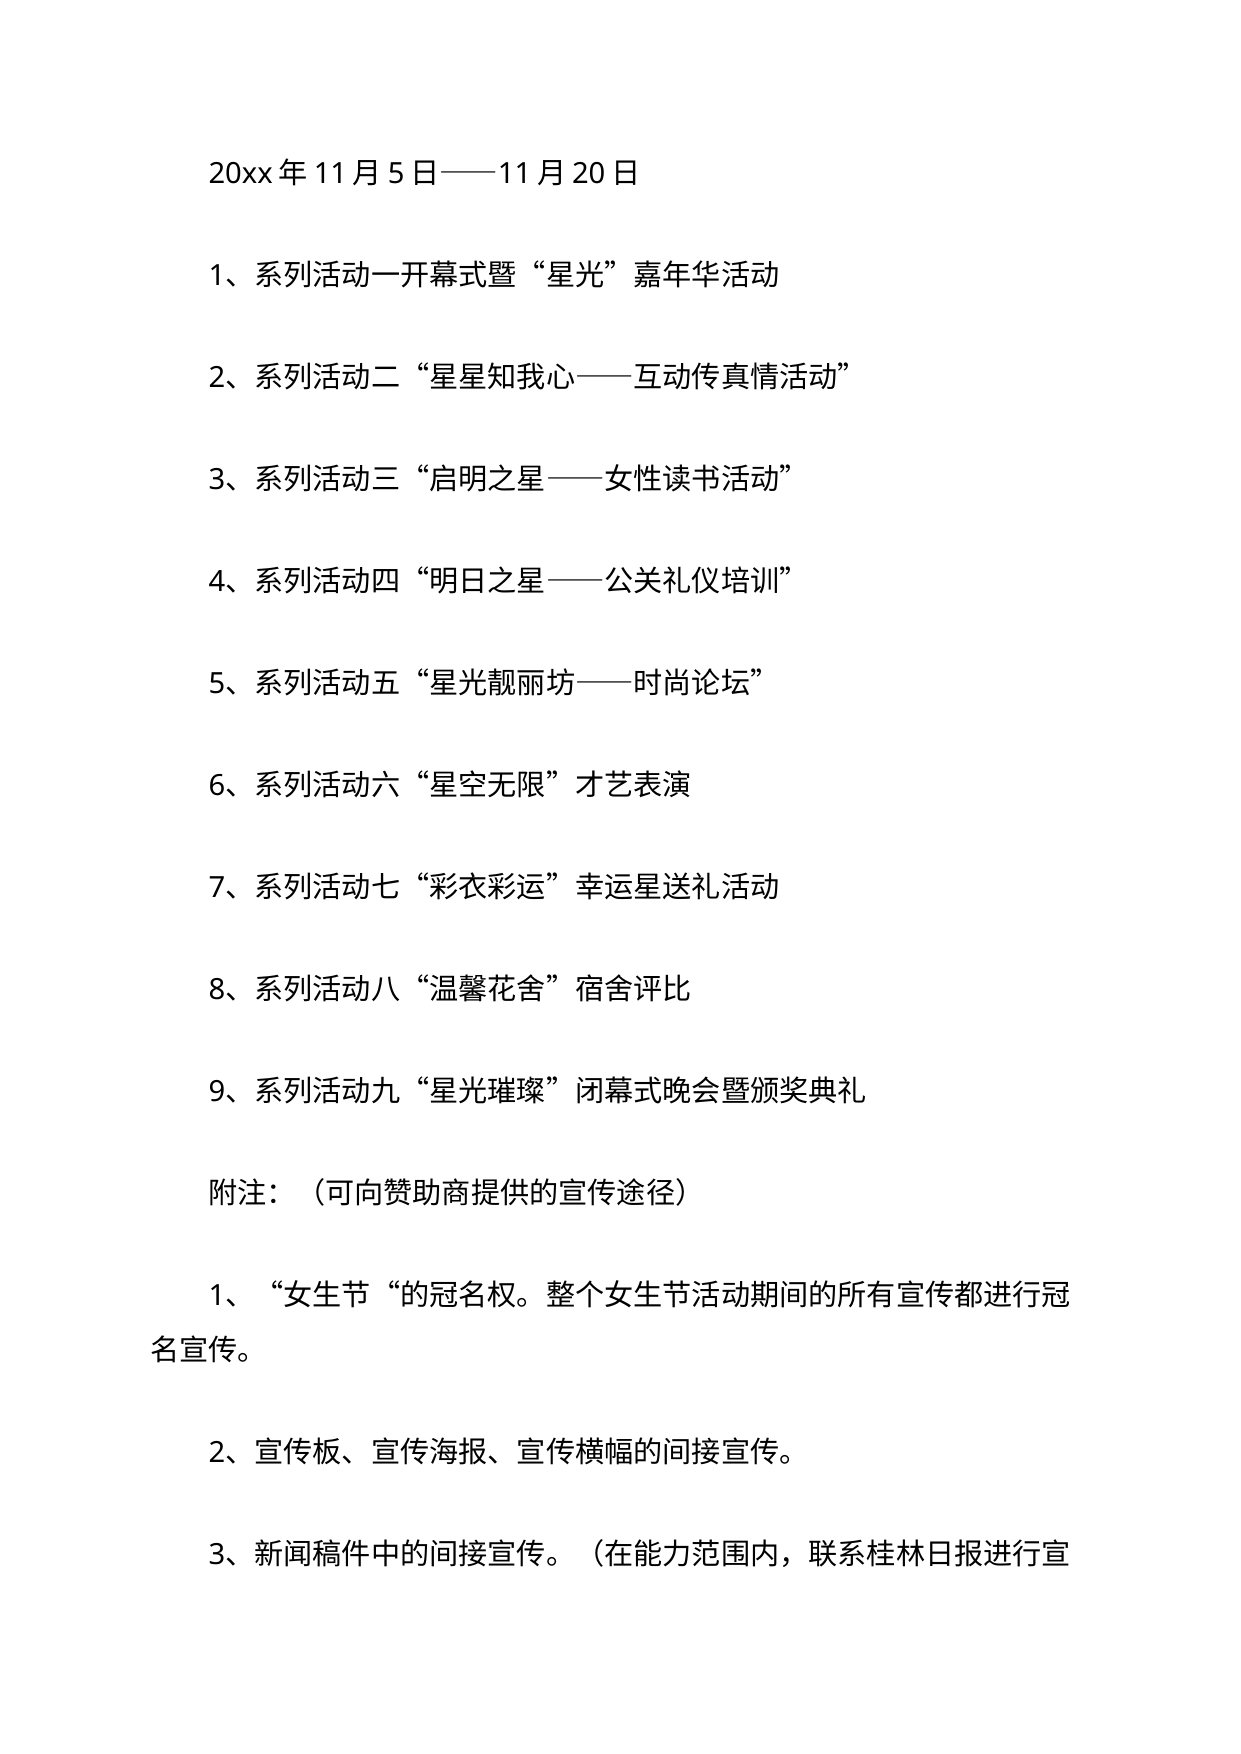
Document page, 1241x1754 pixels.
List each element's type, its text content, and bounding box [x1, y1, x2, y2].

text 20xx年11月5日——11月20日 [150, 150, 1090, 192]
text 2、系列活动二“星星知我心——互动传真情活动” [150, 354, 1090, 396]
text 9、系列活动九“星光璀璨”闭幕式晚会暨颁奖典礼 [150, 1068, 1090, 1110]
text 1、系列活动一开幕式暨“星光”嘉年华活动 [150, 252, 1090, 294]
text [150, 1530, 1090, 1573]
text 1、“女生节“的冠名权。整个女生节活动期间的所有宣传都进行冠名宣传。 [150, 1272, 1090, 1369]
text 附注：（可向赞助商提供的宣传途径） [150, 1170, 1090, 1212]
text 7、系列活动七“彩衣彩运”幸运星送礼活动 [150, 864, 1090, 906]
text 5、系列活动五“星光靓丽坊——时尚论坛” [150, 660, 1090, 702]
text 2、宣传板、宣传海报、宣传横幅的间接宣传。 [150, 1428, 1090, 1471]
text 8、系列活动八“温馨花舍”宿舍评比 [150, 966, 1090, 1008]
text 6、系列活动六“星空无限”才艺表演 [150, 762, 1090, 804]
text 4、系列活动四“明日之星——公关礼仪培训” [150, 558, 1090, 600]
text 3、系列活动三“启明之星——女性读书活动” [150, 456, 1090, 498]
